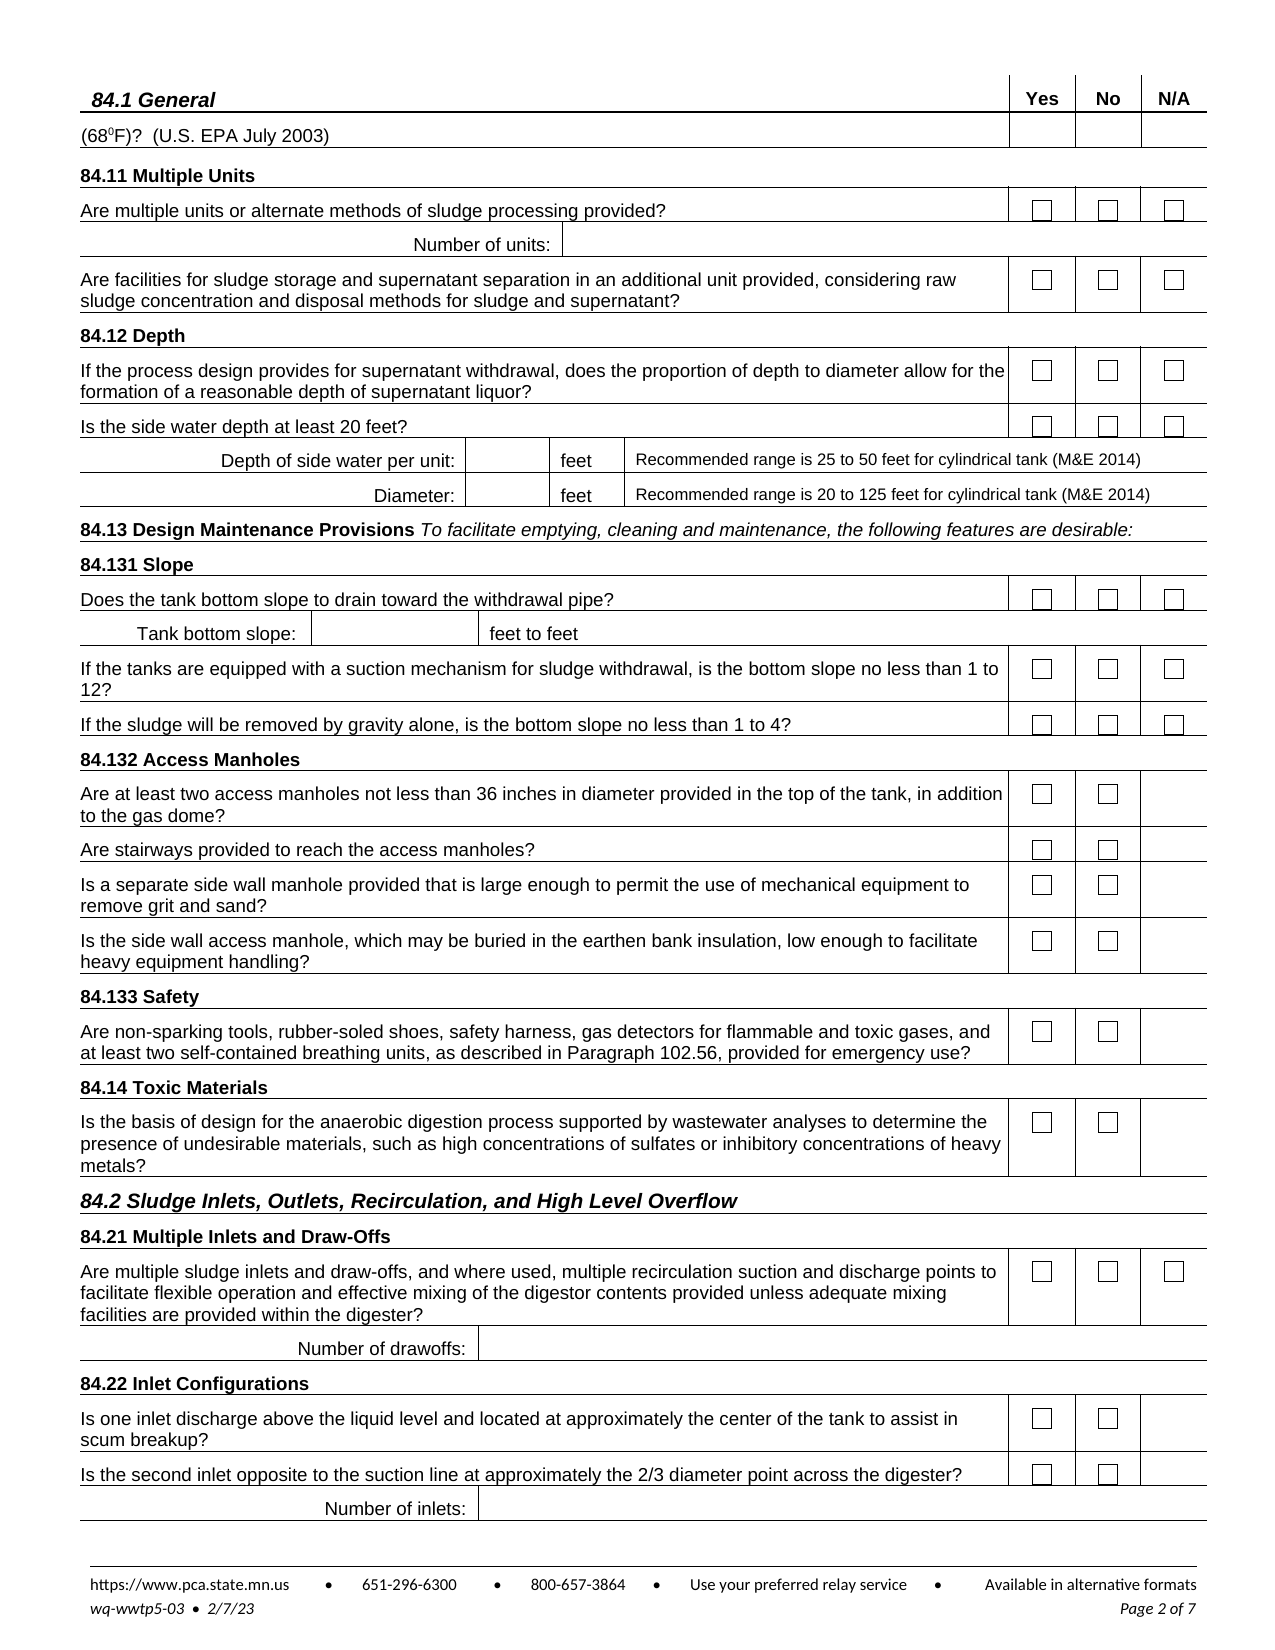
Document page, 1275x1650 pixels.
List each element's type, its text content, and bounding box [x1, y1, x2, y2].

table_header No [1076, 75, 1141, 111]
table_cell Recommended range is 25 to 50 feet for cylindrical tank (M&E 2014) [625, 438, 1207, 472]
table_cell [1009, 646, 1075, 701]
table_cell Does the tank bottom slope to drain toward the withdrawal pipe? [80, 576, 1008, 610]
table_cell Are stairways provided to reach the access manholes? [80, 827, 1008, 861]
table_cell [563, 222, 1207, 256]
table_cell [1076, 702, 1140, 735]
table_cell [1009, 1395, 1075, 1451]
table_cell 84.22 Inlet Configurations [80, 1361, 1207, 1394]
table_cell Are at least two access manholes not less than 36 inches in diameter provided in the top of the tank, in addition to the gas dome? [80, 771, 1008, 826]
table_cell feet to feet [479, 611, 1207, 644]
table_cell feet [550, 473, 624, 506]
table_cell [1009, 257, 1075, 312]
table_cell [1076, 404, 1140, 437]
table_cell Is the second inlet opposite to the suction line at approximately the 2/3 diameter point across the digester? [80, 1452, 1008, 1485]
table_cell 84.12 Depth [80, 313, 1207, 346]
table_cell Is a separate side wall manhole provided that is large enough to permit the use of mechanical equipment to remove grit and sand? [80, 862, 1008, 917]
table_cell Tank bottom slope: [80, 611, 311, 644]
table_header N/A [1142, 75, 1207, 111]
table_cell Number of units: [80, 222, 562, 256]
table_cell [1009, 1099, 1075, 1176]
table_cell Are multiple sludge inlets and draw-offs, and where used, multiple recirculation suction and discharge points to facilitate flexible operation and effective mixing of the digestor contents provided unless adequate mixing facilities are provided within the digester? [80, 1249, 1008, 1325]
table_cell [1141, 348, 1207, 402]
table_cell [1141, 576, 1207, 610]
table_cell [1141, 1452, 1207, 1485]
table_cell [1076, 348, 1140, 402]
table_cell [1142, 113, 1207, 147]
table_cell Are multiple units or alternate methods of sludge processing provided? [80, 188, 1008, 221]
table_cell 84.131 Slope [80, 542, 1207, 575]
table_cell Recommended range is 20 to 125 feet for cylindrical tank (M&E 2014) [625, 473, 1207, 506]
table_cell [1076, 827, 1140, 861]
table_cell [479, 1326, 1207, 1360]
table_cell 84.21 Multiple Inlets and Draw-Offs [80, 1214, 1207, 1247]
table_cell 84.13 Design Maintenance Provisions To facilitate emptying, cleaning and maintenance, the following features are desirable: [80, 507, 1207, 541]
table_cell [1141, 702, 1207, 735]
table_cell [1076, 188, 1140, 221]
table_cell [1076, 257, 1140, 312]
table_cell [1076, 1395, 1140, 1451]
table_cell [1141, 918, 1207, 973]
table_cell [1009, 348, 1075, 402]
table_header Yes [1010, 75, 1075, 111]
table_cell [1141, 257, 1207, 312]
table_cell [479, 1486, 1207, 1520]
table_cell [1009, 188, 1075, 221]
table_cell Is the basis of design for the anaerobic digestion process supported by wastewater analyses to determine the presence of undesirable materials, such as high concentrations of sulfates or inhibitory concentrations of heavy metals? [80, 1099, 1008, 1176]
table_cell [1076, 646, 1140, 701]
table_cell [1076, 113, 1141, 147]
table_cell If the process design provides for supernatant withdrawal, does the proportion of depth to diameter allow for the formation of a reasonable depth of supernatant liquor? [80, 348, 1008, 402]
table_cell 84.132 Access Manholes [80, 736, 1207, 770]
table_cell 84.2 Sludge Inlets, Outlets, Recirculation, and High Level Overflow [80, 1177, 1207, 1213]
table_cell Number of drawoffs: [80, 1326, 478, 1360]
table_cell [1009, 827, 1075, 861]
table_cell If the tanks are equipped with a suction mechanism for sludge withdrawal, is the bottom slope no less than 1 to 12? [80, 646, 1008, 701]
table_header 84.1 General [80, 75, 1009, 111]
table_cell [1141, 1099, 1207, 1176]
table_cell [1141, 827, 1207, 861]
table_cell [1010, 113, 1075, 147]
table_cell 84.133 Safety [80, 974, 1207, 1007]
table_cell [1009, 771, 1075, 826]
table_cell Diameter: [80, 473, 465, 506]
table_cell Number of inlets: [80, 1486, 478, 1520]
table_cell [1141, 862, 1207, 917]
table_cell [1076, 862, 1140, 917]
table_cell [1076, 1249, 1140, 1325]
table_cell Is the side wall access manhole, which may be buried in the earthen bank insulation, low enough to facilitate heavy equipment handling? [80, 918, 1008, 973]
table_cell Are facilities for sludge storage and supernatant separation in an additional unit provided, considering raw sludge concentration and disposal methods for sludge and supernatant? [80, 257, 1008, 312]
table_cell [1009, 404, 1075, 437]
table_cell [312, 611, 478, 644]
table_cell Is one inlet discharge above the liquid level and located at approximately the center of the tank to assist in scum breakup? [80, 1395, 1008, 1451]
table_cell [1141, 1009, 1207, 1064]
table_cell [1009, 1452, 1075, 1485]
table_cell [1141, 771, 1207, 826]
table_cell [1009, 1009, 1075, 1064]
table_cell feet [550, 438, 624, 472]
table_cell [1076, 918, 1140, 973]
table_cell [1076, 576, 1140, 610]
table_cell [1076, 771, 1140, 826]
table_cell [1009, 1249, 1075, 1325]
table_cell If the sludge will be removed by gravity alone, is the bottom slope no less than 1 to 4? [80, 702, 1008, 735]
table_cell Depth of side water per unit: [80, 438, 465, 472]
table_cell [1076, 1009, 1140, 1064]
table_cell Are non-sparking tools, rubber-soled shoes, safety harness, gas detectors for flammable and toxic gases, and at least two self-contained breathing units, as described in Paragraph 102.56, provided for emergency use? [80, 1009, 1008, 1064]
table_cell [1141, 1395, 1207, 1451]
table_cell [1141, 404, 1207, 437]
table_cell [1009, 576, 1075, 610]
table_cell 84.14 Toxic Materials [80, 1065, 1207, 1098]
table_cell [1141, 1249, 1207, 1325]
table_cell [1009, 702, 1075, 735]
table_header 84.11 Multiple Units [80, 153, 1207, 186]
table_cell [466, 438, 549, 472]
table_cell [1076, 1099, 1140, 1176]
table_cell [1076, 1452, 1140, 1485]
table_cell [466, 473, 549, 506]
table_cell [1141, 646, 1207, 701]
table_cell [1009, 862, 1075, 917]
table_cell [1141, 188, 1207, 221]
table_cell [1009, 918, 1075, 973]
table_cell Is the side water depth at least 20 feet? [80, 404, 1008, 437]
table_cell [80, 113, 1009, 147]
